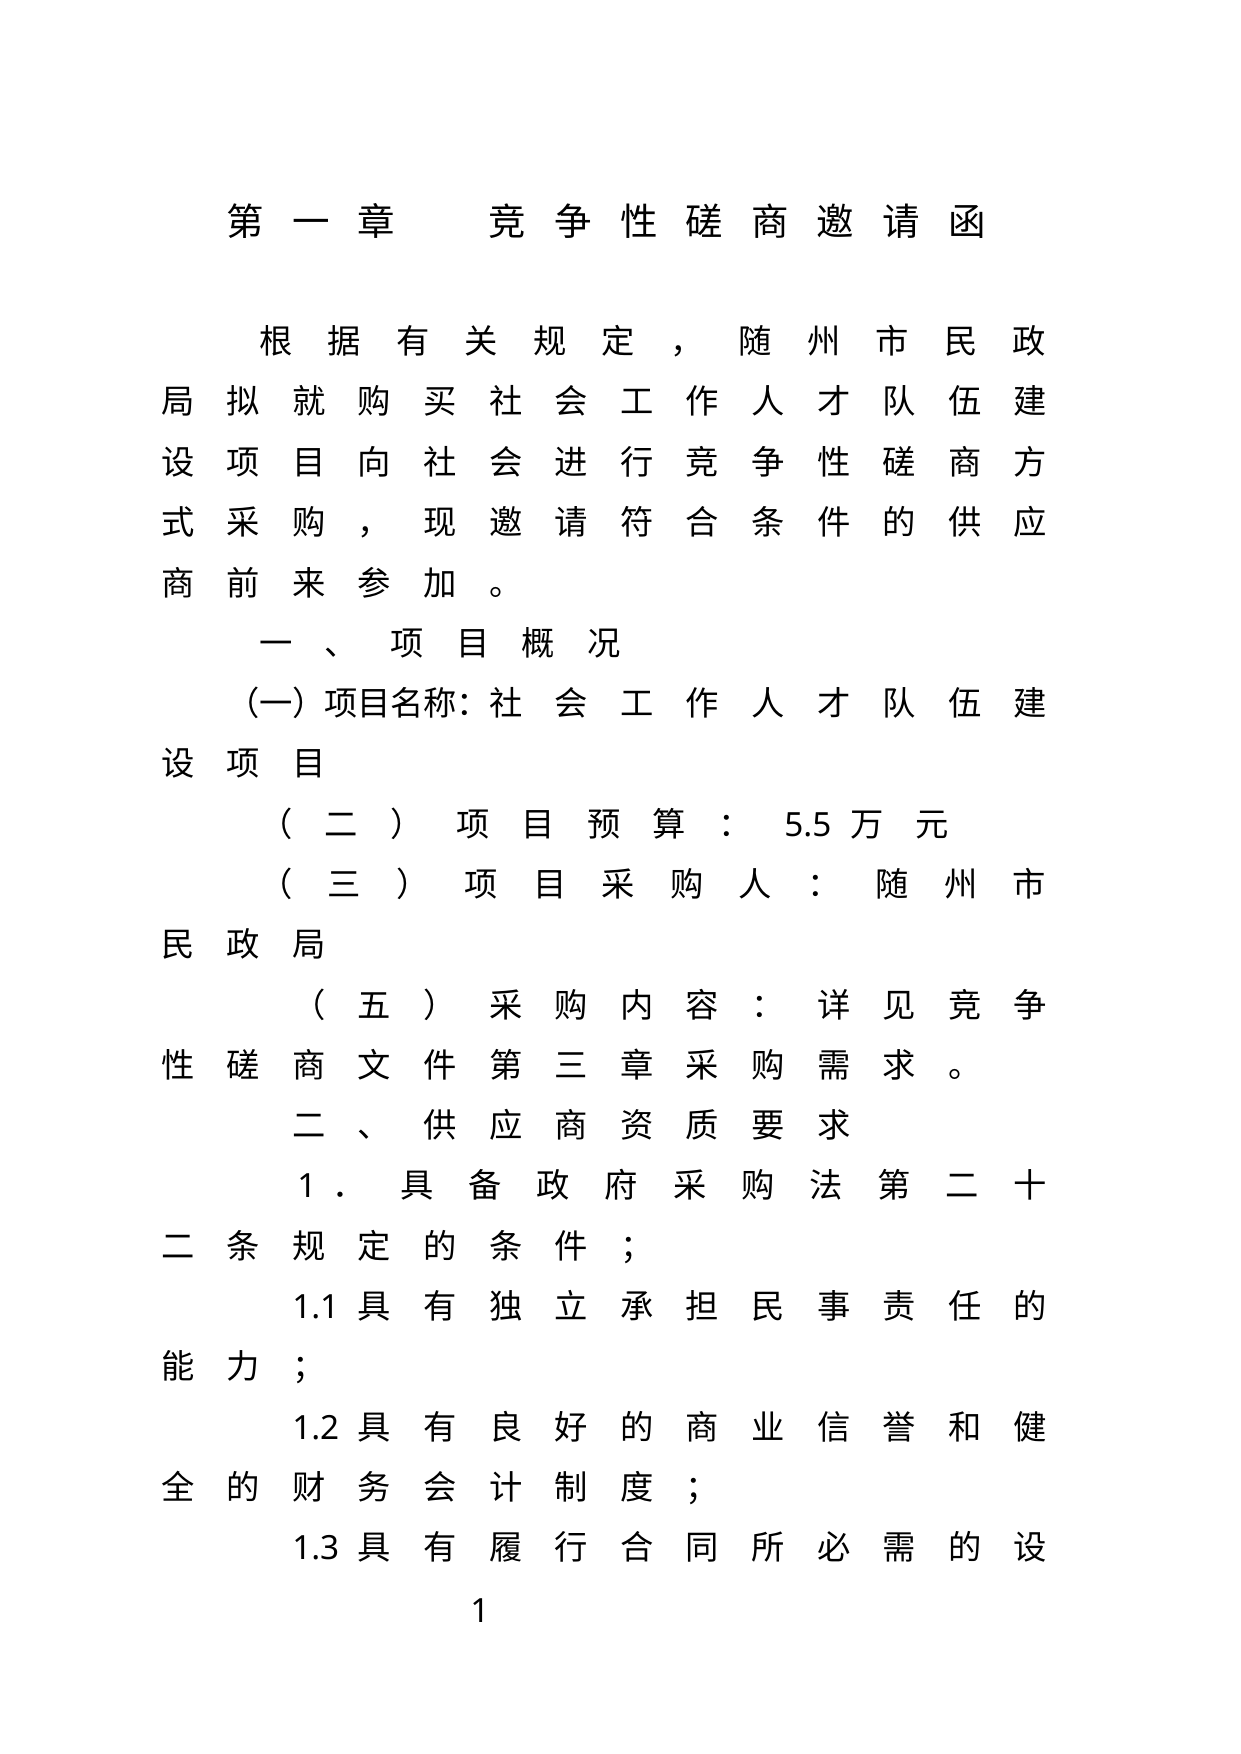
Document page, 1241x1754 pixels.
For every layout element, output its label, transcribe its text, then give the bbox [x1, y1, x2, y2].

text （一）项目名称：社会工作人才队伍建设项目 [161, 671, 1079, 791]
text （三）项目采购人：随州市民政局 [161, 852, 1079, 972]
text 根据有关规定，随州市民政局拟就购买社会工作人才队伍建设项目向社会进行竞争性磋商方式采购，现邀请符合条件的供应商前来参加。 [161, 309, 1079, 611]
text 1.1 具有独立承担民事责任的能力； [161, 1274, 1079, 1394]
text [161, 1515, 1079, 1576]
text （二）项目预算：5.5万元 [161, 791, 1079, 852]
text 一、项目概况 [161, 611, 1079, 671]
text 二、供应商资质要求 [161, 1093, 1079, 1153]
text 1．具备政府采购法第二十二条规定的条件； [161, 1153, 1079, 1274]
text 1.2 具有良好的商业信誉和健全的财务会计制度； [161, 1394, 1079, 1515]
text （五）采购内容：详见竞争性磋商文件第三章采购需求。 [161, 972, 1079, 1093]
text 第一章 竞争性磋商邀请函 [161, 188, 1079, 249]
